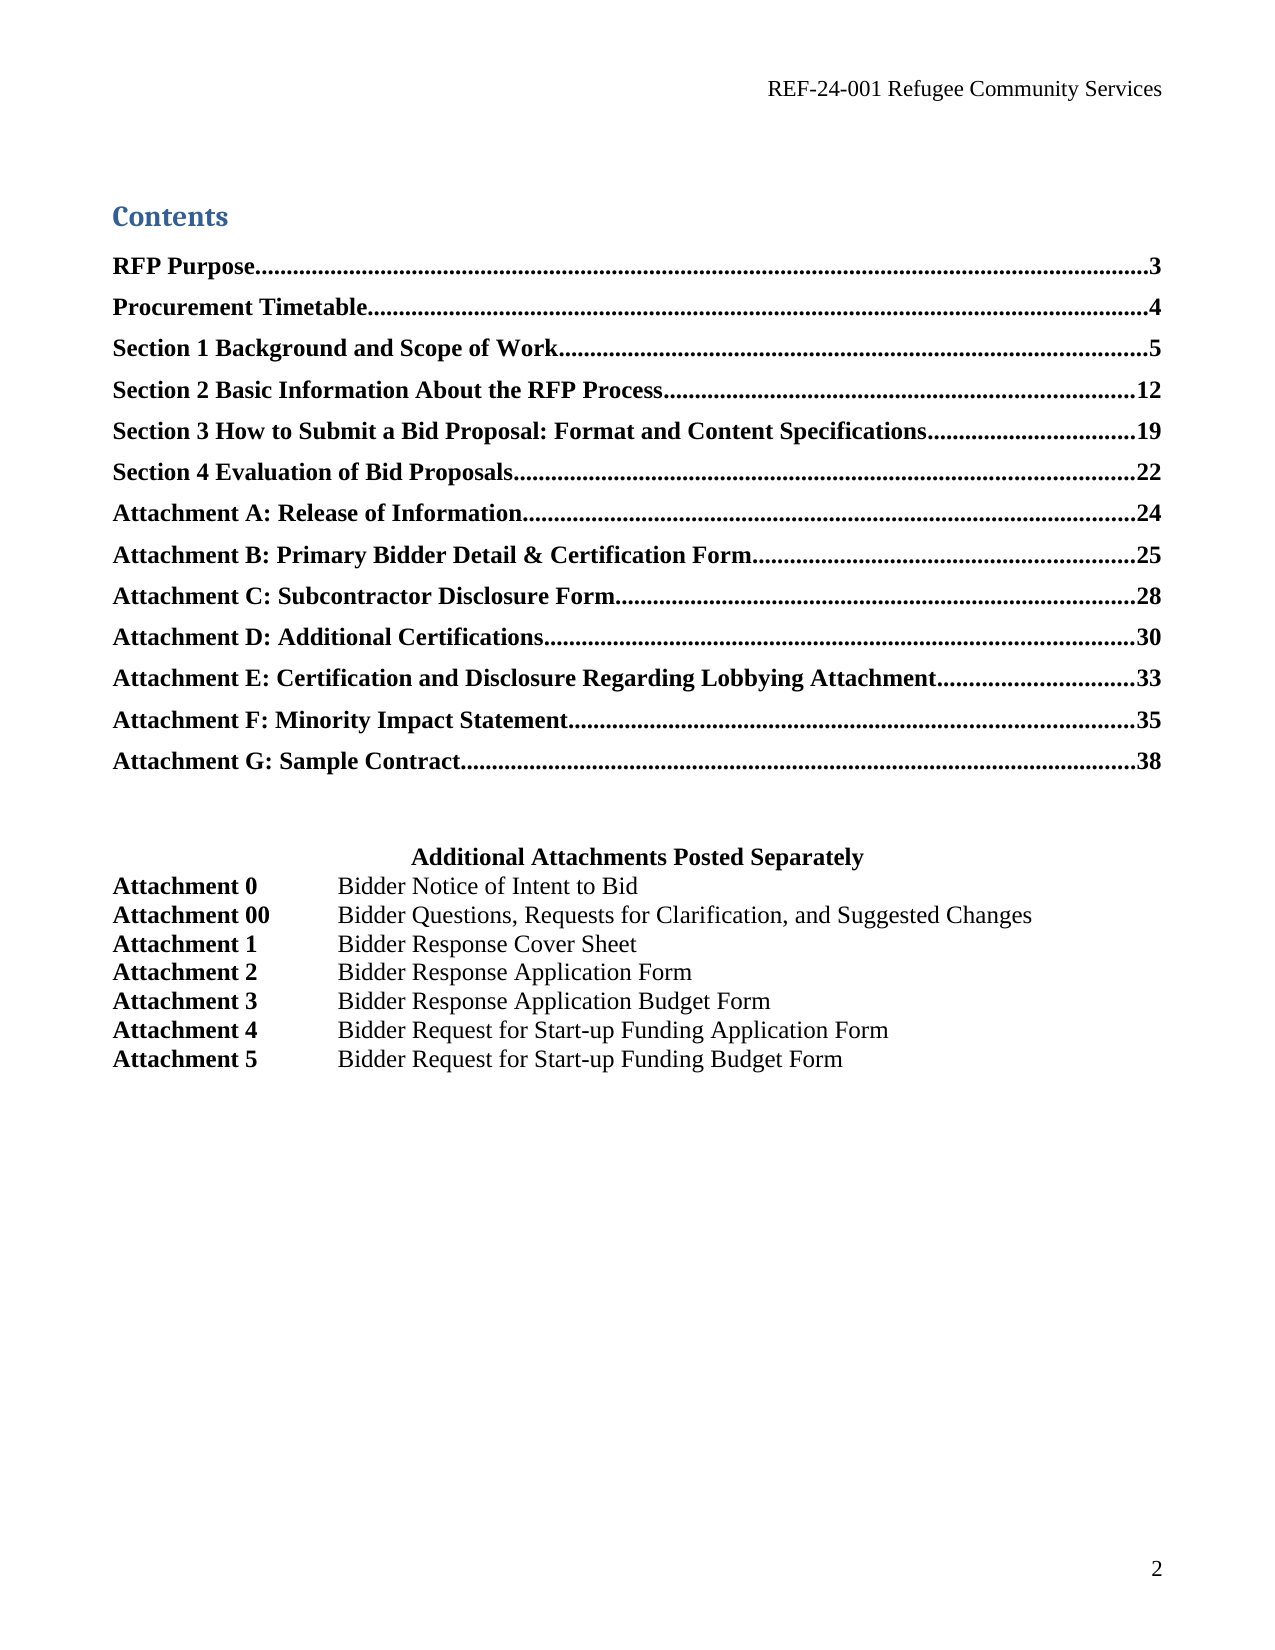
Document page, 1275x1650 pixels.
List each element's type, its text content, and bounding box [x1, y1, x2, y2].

text Additional Attachments Posted Separately [112, 842, 1162, 871]
text Section 1 Background and Scope of Work 5 [112, 333, 1162, 362]
text Attachment 2 Bidder Response Application Form [112, 957, 1162, 986]
text Attachment E: Certification and Disclosure Regarding Lobbying Attachment 33 [112, 663, 1162, 692]
text Attachment 4 Bidder Request for Start-up Funding Application Form [112, 1015, 1162, 1044]
text Attachment 00 Bidder Questions, Requests for Clarification, and Suggested Changes [112, 900, 1162, 929]
subtitle Contents [112, 200, 1162, 233]
text Attachment D: Additional Certifications 30 [112, 622, 1162, 651]
text Attachment 0 Bidder Notice of Intent to Bid [112, 871, 1162, 900]
text Section 2 Basic Information About the RFP Process 12 [112, 375, 1162, 403]
text Section 3 How to Submit a Bid Proposal: Format and Content Specifications 19 [112, 416, 1162, 445]
text Attachment A: Release of Information 24 [112, 498, 1162, 527]
text Section 4 Evaluation of Bid Proposals 22 [112, 457, 1162, 486]
text RFP Purpose. 3 [112, 251, 1162, 280]
text Attachment C: Subcontractor Disclosure Form 28 [112, 581, 1162, 610]
text Attachment F: Minority Impact Statement 35 [112, 705, 1162, 733]
text Attachment 3 Bidder Response Application Budget Form [112, 986, 1162, 1015]
text Attachment B: Primary Bidder Detail & Certification Form 25 [112, 540, 1162, 568]
text Attachment G: Sample Contract 38 [112, 746, 1162, 775]
text Procurement Timetable 4 [112, 292, 1162, 321]
text Attachment 1 Bidder Response Cover Sheet [112, 929, 1162, 957]
text Attachment 5 Bidder Request for Start-up Funding Budget Form [112, 1044, 1162, 1072]
